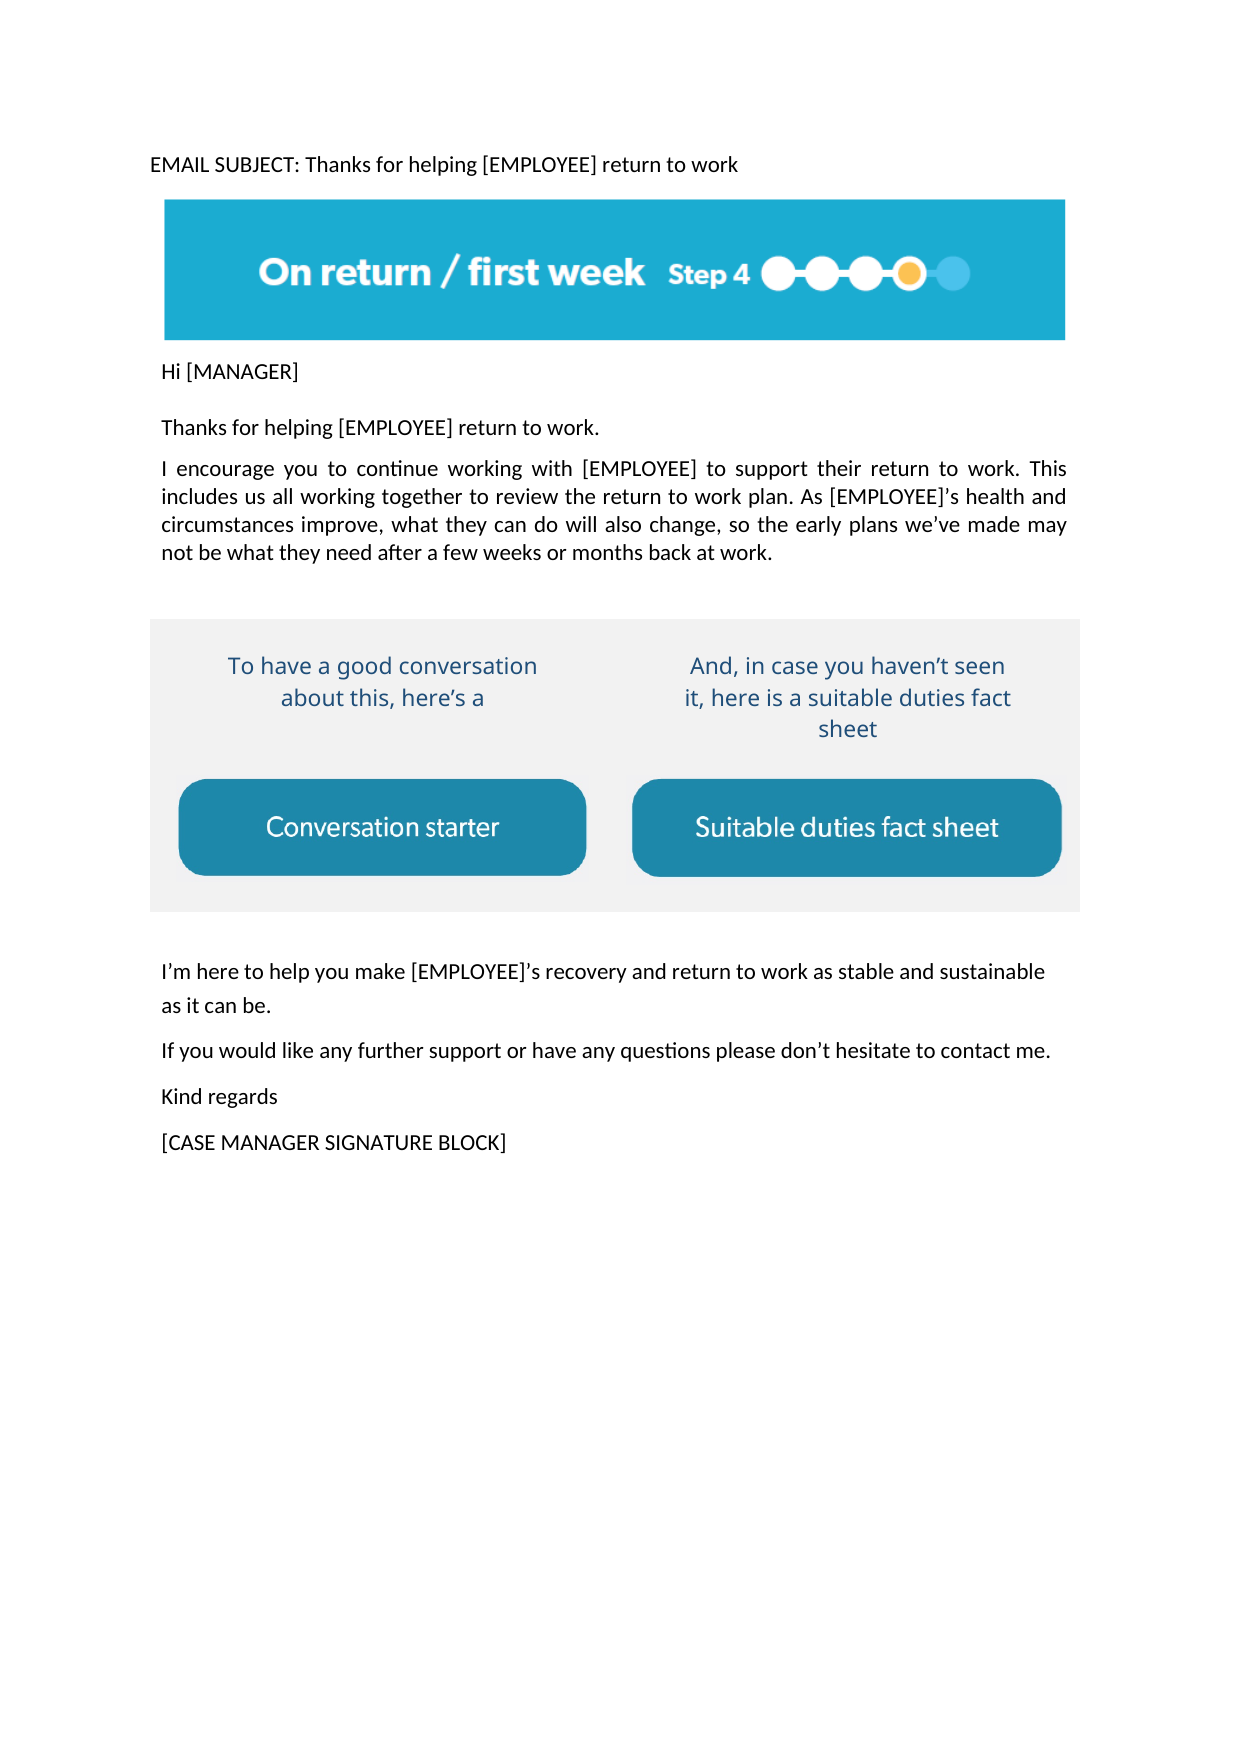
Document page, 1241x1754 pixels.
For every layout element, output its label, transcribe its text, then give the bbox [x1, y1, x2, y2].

table_cell To have a good conversation about this, here’s a [150, 619, 615, 775]
table_cell I’m here to help you make [EMPLOYEE]’s recovery and return to work as stable and sustainable as it can be. If you would like any further support or have any questions please don’t hesitate to contact me. Kind regards [CASE MANAGER SIGNATURE BLOCK] [150, 912, 1080, 1197]
table_cell Hi [MANAGER] Thanks for helping [EMPLOYEE] return to work. I encourage you to continue working with [EMPLOYEE] to support their return to work. This includes us all working together to review the return to work plan. As [EMPLOYEE]’s health and circumstances improve, what they can do will also change, so the early plans we’ve made may not be what they need after a few weeks or months back at work. [150, 357, 1080, 619]
picture [161, 196, 1069, 345]
table_cell [150, 775, 615, 912]
text EMAIL SUBJECT: Thanks for helping [EMPLOYEE] return to work [150, 150, 1090, 178]
table_cell [615, 775, 1080, 912]
table_header [150, 197, 1080, 357]
picture [626, 775, 1067, 885]
table_cell And, in case you haven’t seen it, here is a suitable duties fact sheet [615, 619, 1080, 775]
picture [176, 775, 589, 882]
